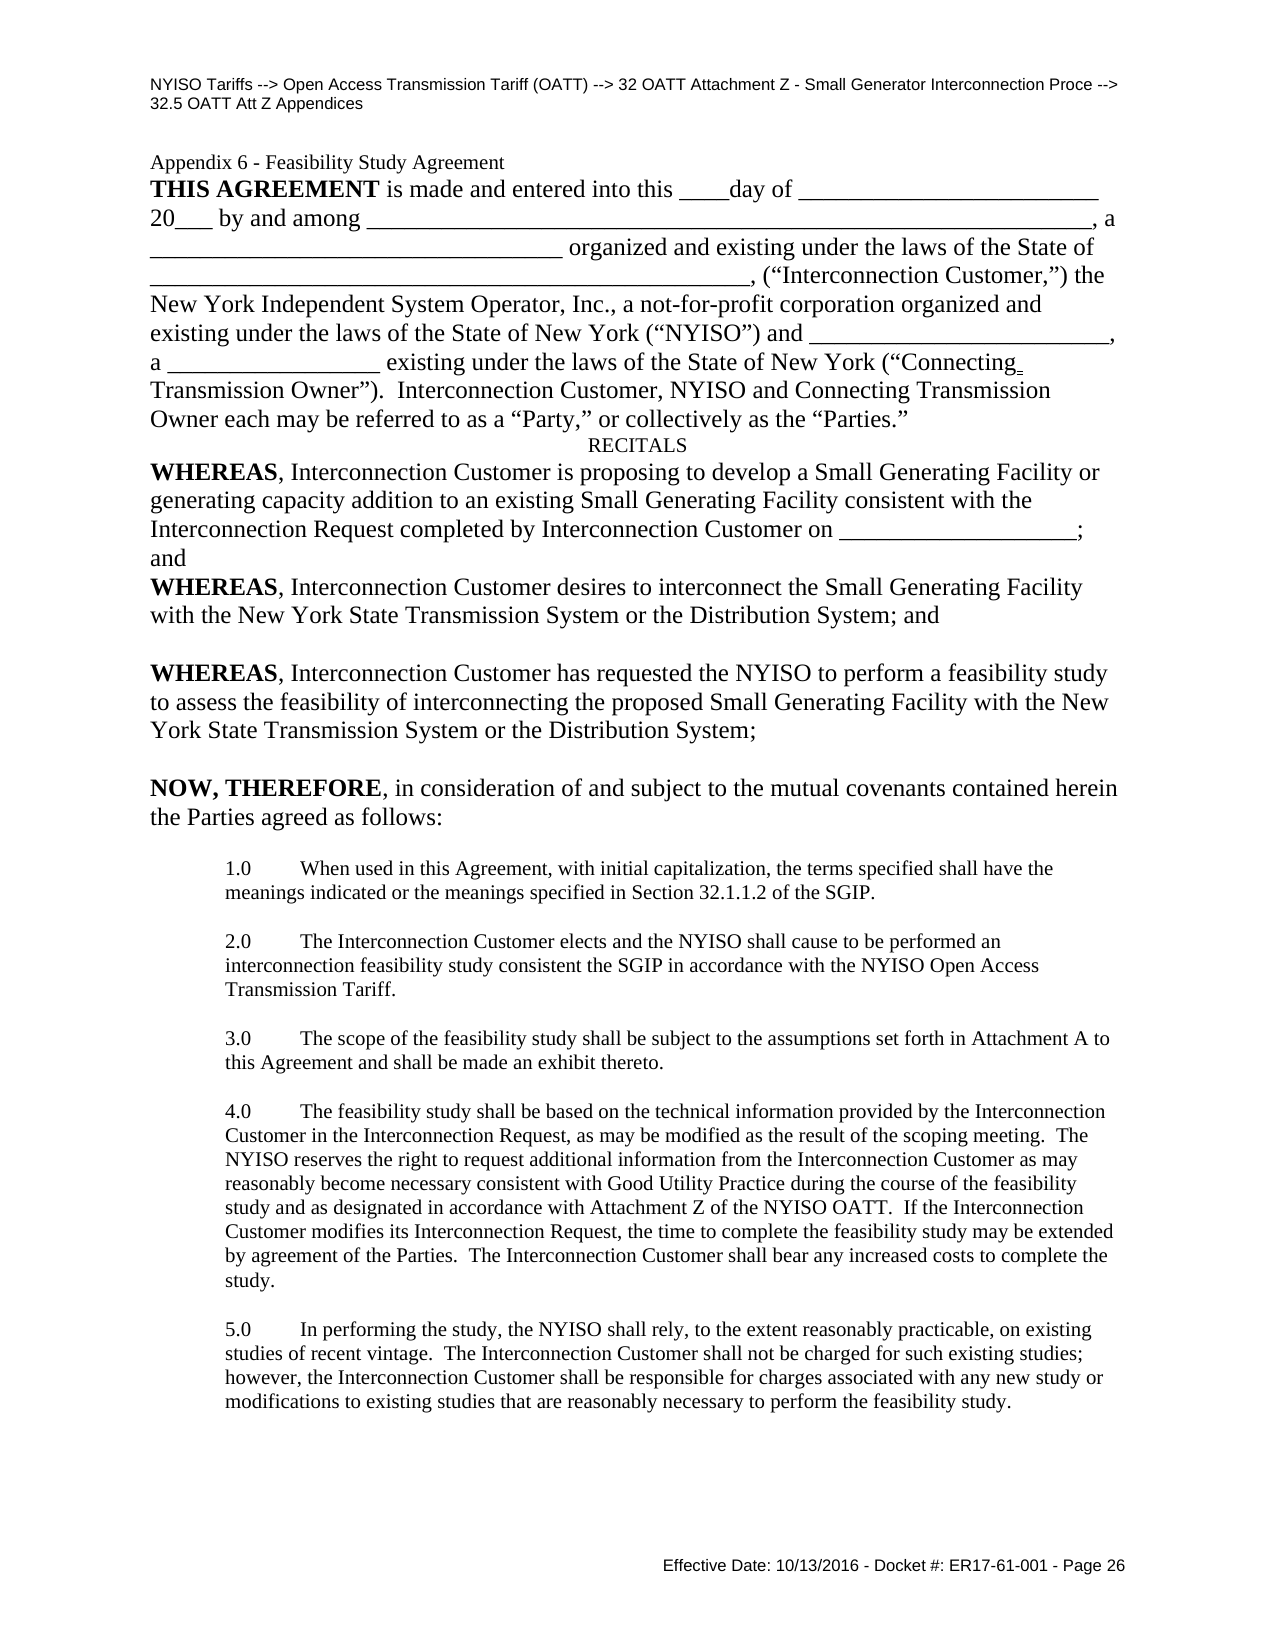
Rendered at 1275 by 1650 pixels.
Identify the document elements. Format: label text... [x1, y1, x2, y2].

text WHEREAS, Interconnection Customer desires to interconnect the Small Generating Facility with the New York State Transmission System or the Distribution System; and [150, 572, 1125, 629]
text NOW, THEREFORE, in consideration of and subject to the mutual covenants contained herein the Parties agreed as follows: [150, 773, 1125, 831]
text 3.0 The scope of the feasibility study shall be subject to the assumptions set forth in Attachment A to this Agreement and shall be made an exhibit thereto. [225, 1026, 1125, 1074]
text WHEREAS, Interconnection Customer has requested the NYISO to perform a feasibility study to assess the feasibility of interconnecting the proposed Small Generating Facility with the New York State Transmission System or the Distribution System; [150, 658, 1125, 744]
text RECITALS [150, 433, 1125, 457]
text WHEREAS, Interconnection Customer is proposing to develop a Small Generating Facility or generating capacity addition to an existing Small Generating Facility consistent with the Interconnection Request completed by Interconnection Customer on ___________________; and [150, 457, 1125, 572]
text 5.0 In performing the study, the NYISO shall rely, to the extent reasonably practicable, on existing studies of recent vintage. The Interconnection Customer shall not be charged for such existing studies; however, the Interconnection Customer shall be responsible for charges associated with any new study or modifications to existing studies that are reasonably necessary to perform the feasibility study. [225, 1317, 1125, 1413]
text 4.0 The feasibility study shall be based on the technical information provided by the Interconnection Customer in the Interconnection Request, as may be modified as the result of the scoping meeting. The NYISO reserves the right to request additional information from the Interconnection Customer as may reasonably become necessary consistent with Good Utility Practice during the course of the feasibility study and as designated in accordance with Attachment Z of the NYISO OATT. If the Interconnection Customer modifies its Interconnection Request, the time to complete the feasibility study may be extended by agreement of the Parties. The Interconnection Customer shall bear any increased costs to complete the study. [225, 1099, 1125, 1292]
text 2.0 The Interconnection Customer elects and the NYISO shall cause to be performed an interconnection feasibility study consistent the SGIP in accordance with the NYISO Open Access Transmission Tariff. [225, 929, 1125, 1001]
text THIS AGREEMENT is made and entered into this ____day of ________________________ 20___ by and among __________________________________________________________, a _________________________________ organized and existing under the laws of the State of ________________________________________________, (“Interconnection Customer,”) the New York Independent System Operator, Inc., a not-for-profit corporation organized and existing under the laws of the State of New York (“NYISO”) and ________________________, a _________________ existing under the laws of the State of New York (“Connecting Transmission Owner”). Interconnection Customer, NYISO and Connecting Transmission Owner each may be referred to as a “Party,” or collectively as the “Parties.” [150, 174, 1125, 433]
text Appendix 6 - Feasibility Study Agreement [150, 150, 1125, 174]
text 1.0 When used in this Agreement, with initial capitalization, the terms specified shall have the meanings indicated or the meanings specified in Section 32.1.1.2 of the SGIP. [225, 856, 1125, 904]
